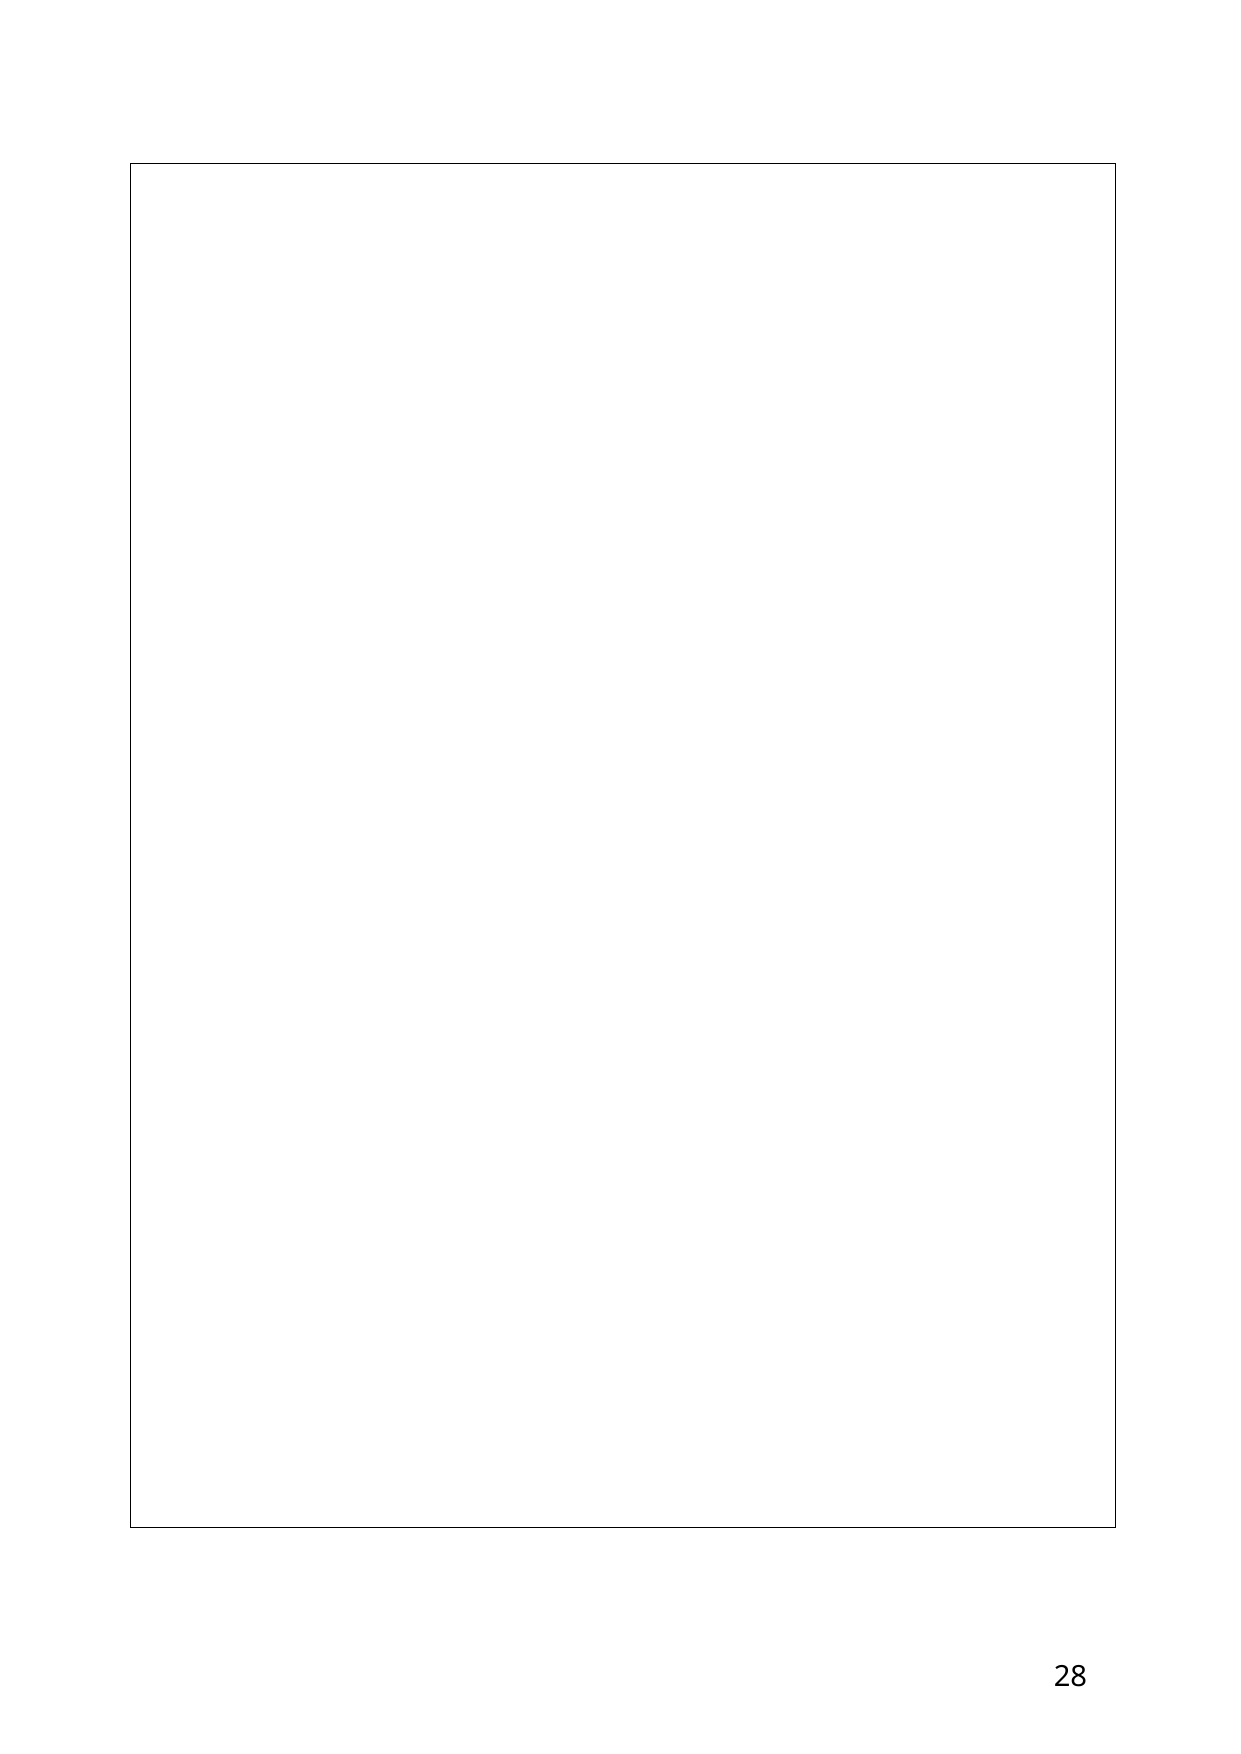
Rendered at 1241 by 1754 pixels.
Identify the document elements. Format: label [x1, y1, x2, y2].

table_cell [131, 164, 1115, 1527]
